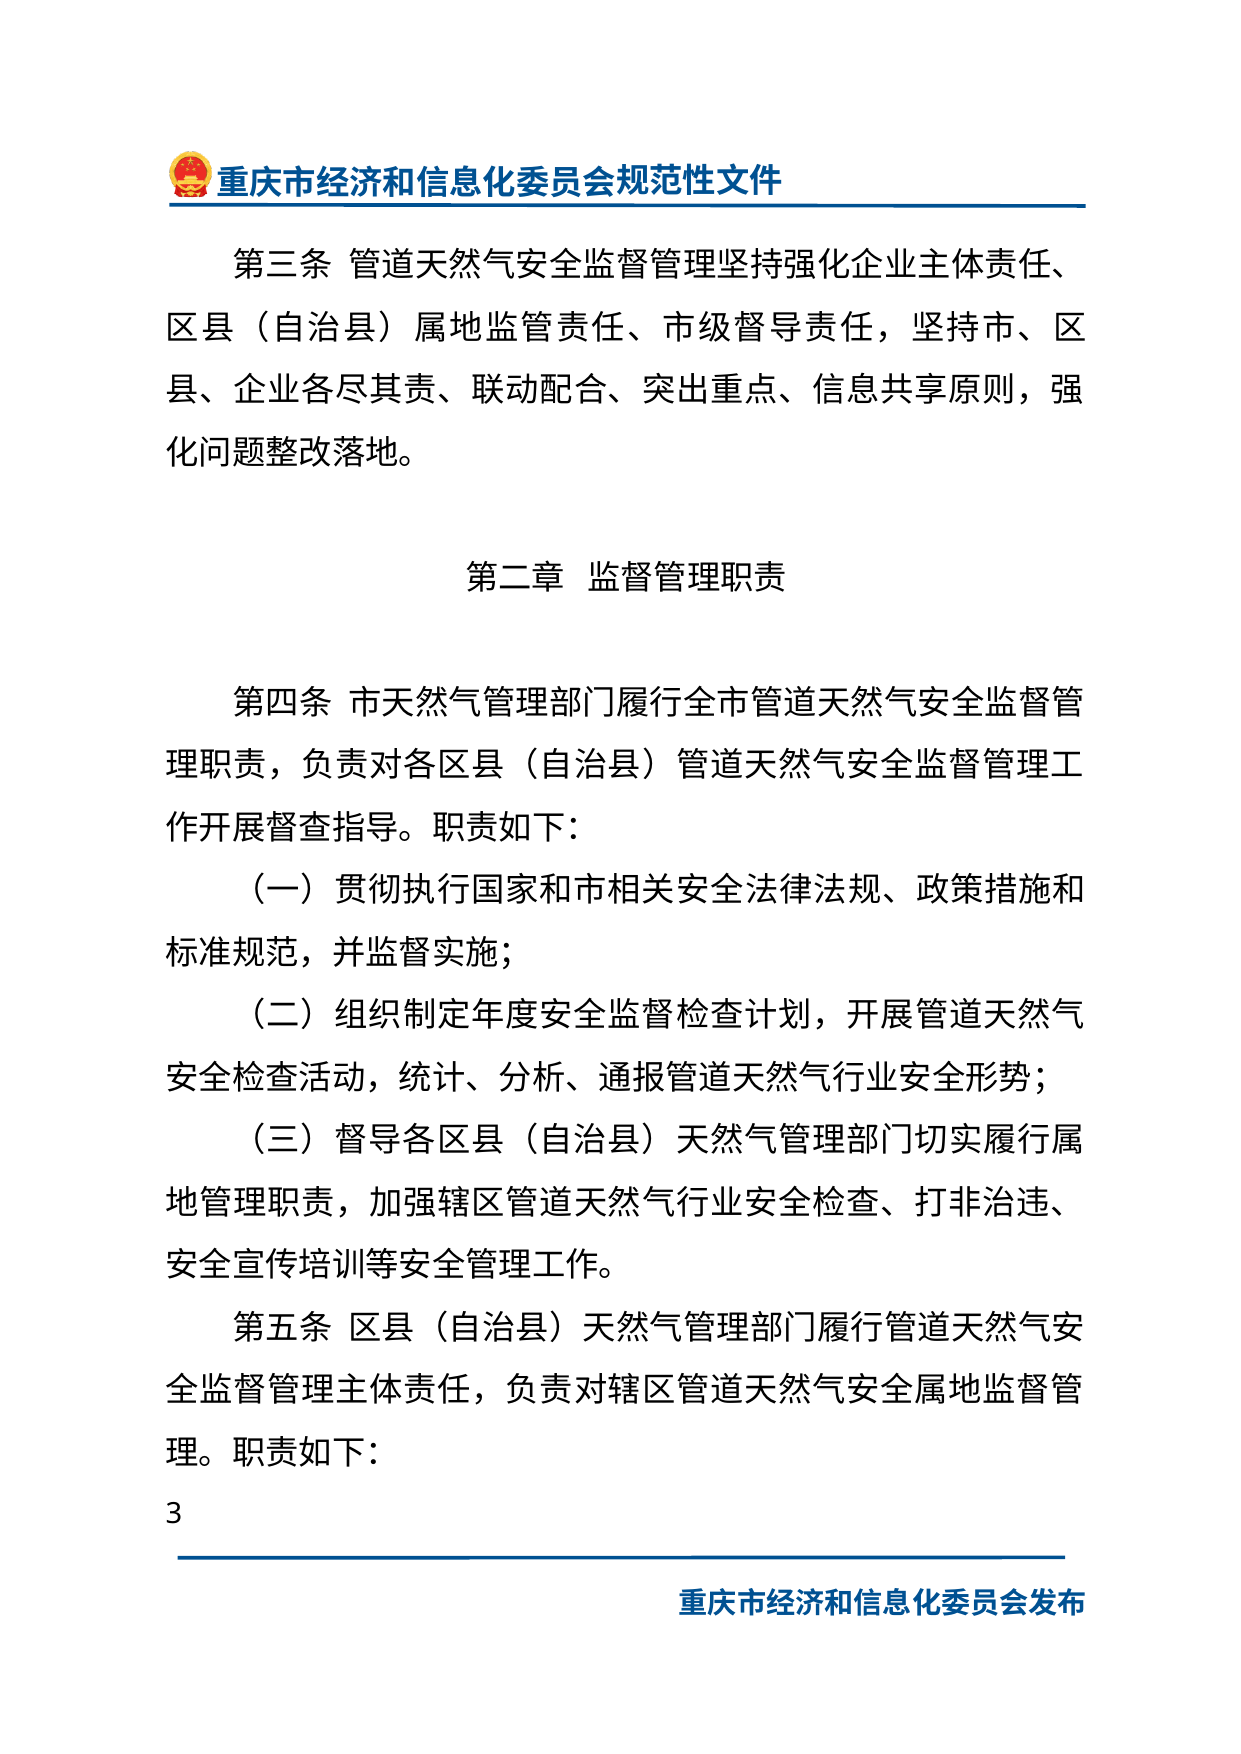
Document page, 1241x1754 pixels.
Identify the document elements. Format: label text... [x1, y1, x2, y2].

text 第五条 区县（自治县）天然气管理部门履行管道天然气安全监督管理主体责任，负责对辖区管道天然气安全属地监督管理。职责如下： [165, 1289, 1087, 1477]
text 第二章 监督管理职责 [165, 539, 1087, 602]
text （二）组织制定年度安全监督检查计划，开展管道天然气安全检查活动，统计、分析、通报管道天然气行业安全形势； [165, 977, 1087, 1102]
picture [165, 149, 216, 201]
text （三）督导各区县（自治县）天然气管理部门切实履行属地管理职责，加强辖区管道天然气行业安全检查、打非治违、安全宣传培训等安全管理工作。 [165, 1102, 1087, 1289]
text 第三条 管道天然气安全监督管理坚持强化企业主体责任、区县（自治县）属地监管责任、市级督导责任，坚持市、区县、企业各尽其责、联动配合、突出重点、信息共享原则，强化问题整改落地。 [165, 227, 1087, 477]
text 第四条 市天然气管理部门履行全市管道天然气安全监督管理职责，负责对各区县（自治县）管道天然气安全监督管理工作开展督查指导。职责如下： [165, 664, 1087, 852]
text （一）贯彻执行国家和市相关安全法律法规、政策措施和标准规范，并监督实施； [165, 852, 1087, 977]
